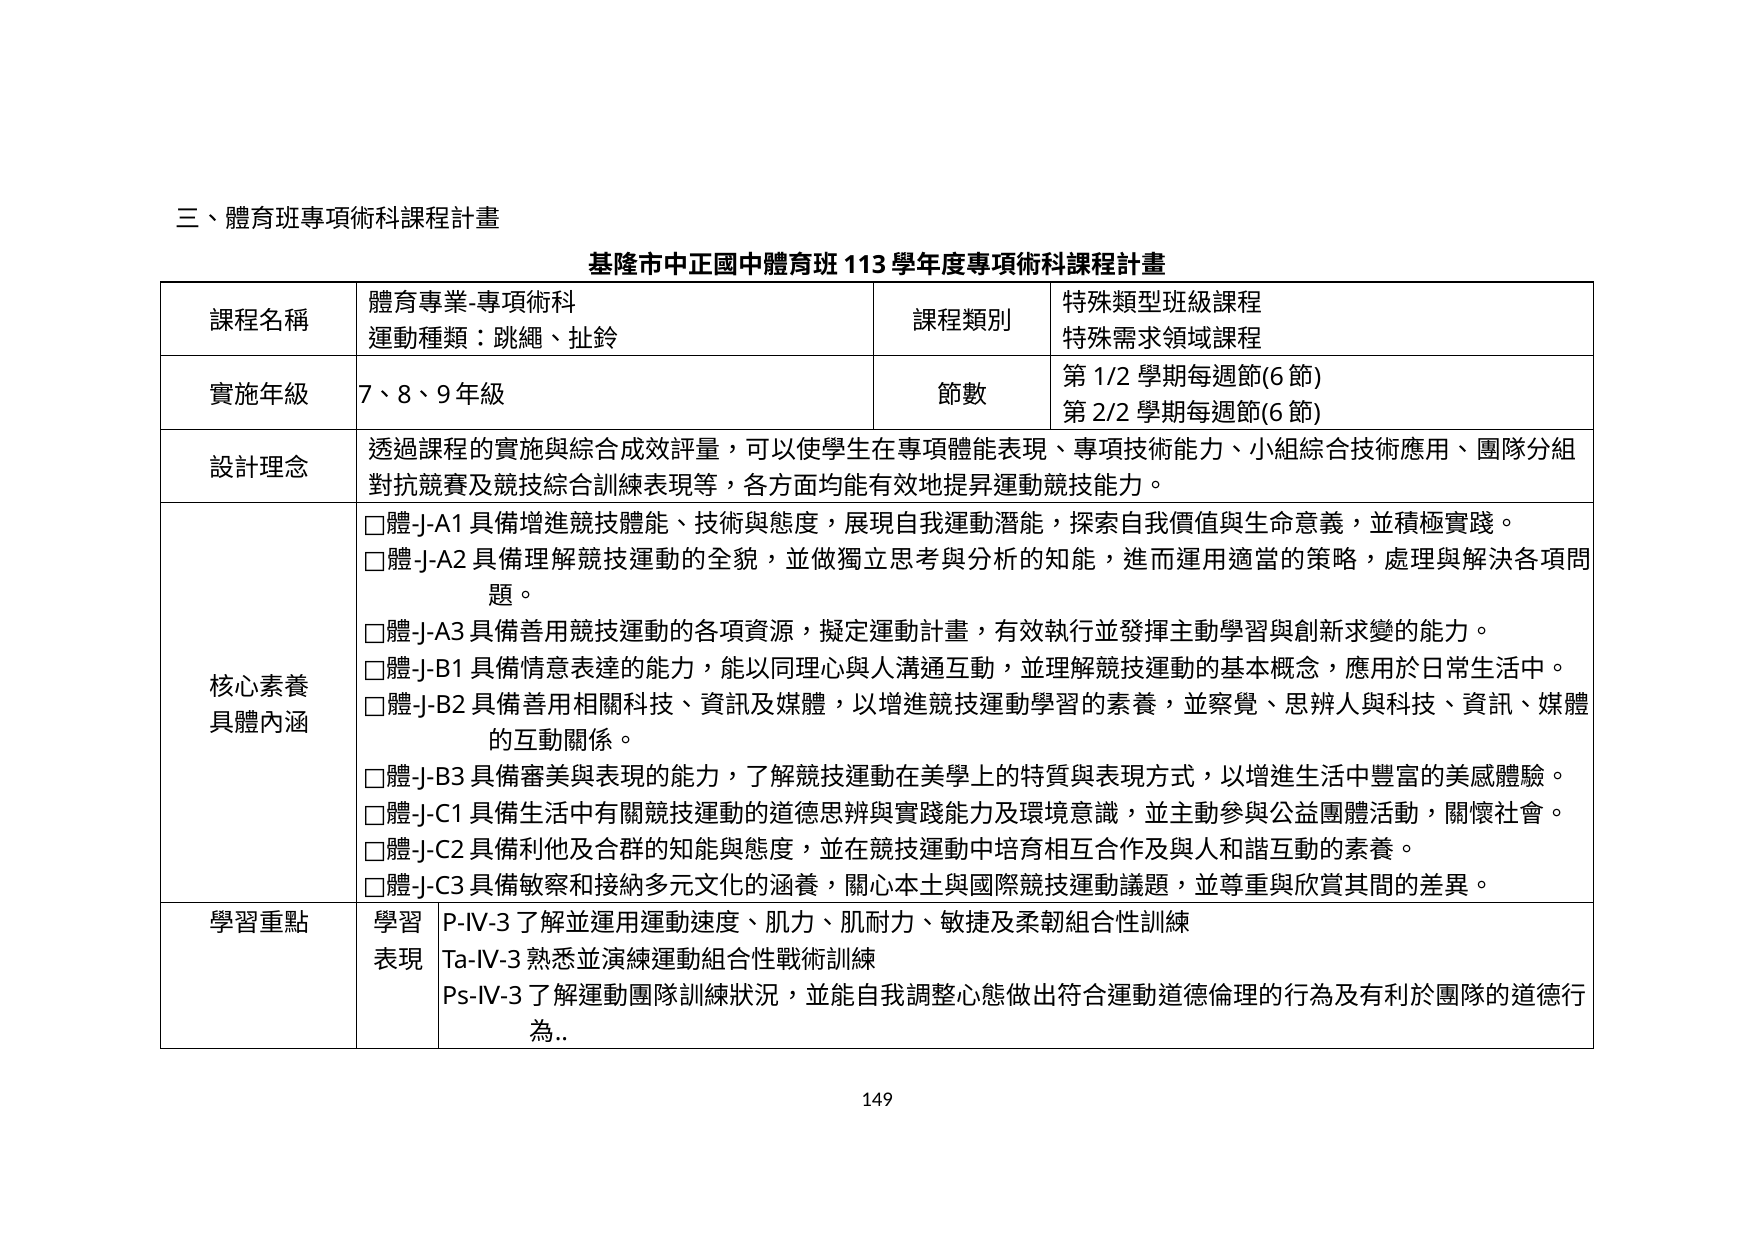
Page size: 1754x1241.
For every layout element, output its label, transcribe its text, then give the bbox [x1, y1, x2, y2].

table_cell 設計理念 [161, 430, 356, 502]
table_header 課程類別 [874, 283, 1050, 355]
table_cell 學習重點 [161, 903, 356, 1048]
table_header 特殊類型班級課程 特殊需求領域課程 [1051, 283, 1593, 355]
text 基隆市中正國中體育班113學年度專項術科課程計畫 [150, 244, 1604, 281]
table_cell 透過課程的實施與綜合成效評量，可以使學生在專項體能表現、專項技術能力、小組綜合技術應用、團隊分組對抗競賽及競技綜合訓練表現等，各方面均能有效地提昇運動競技能力。 [357, 430, 1593, 502]
table_cell P-Ⅳ-3了解並運用運動速度、肌力、肌耐力、敏捷及柔韌組合性訓練 Ta-Ⅳ-3熟悉並演練運動組合性戰術訓練 Ps-Ⅳ-3了解運動團隊訓練狀況，並能自我調整心態做出符合運動道德倫理的行為及有利於團隊的道德行為.. [439, 903, 1593, 1048]
table_cell 實施年級 [161, 356, 356, 428]
table_header 體育專業-專項術科 運動種類：跳繩、扯鈴 [357, 283, 873, 355]
table_cell 節數 [874, 356, 1050, 428]
table_header 課程名稱 [161, 283, 356, 355]
text 三、體育班專項術科課程計畫 [175, 198, 1604, 234]
table_cell 學習 表現 [357, 903, 438, 1048]
table_cell □體-J-A1具備增進競技體能、技術與態度，展現自我運動潛能，探索自我價值與生命意義，並積極實踐。 □體-J-A2具備理解競技運動的全貌，並做獨立思考與分析的知能，進而運用適當的策略，處理與解決各項問題。 □體-J-A3具備善用競技運動的各項資源，擬定運動計畫，有效執行並發揮主動學習與創新求變的能力。 □體-J-B1具備情意表達的能力，能以同理心與人溝通互動，並理解競技運動的基本概念，應用於日常生活中。 □體-J-B2具備善用相關科技、資訊及媒體，以增進競技運動學習的素養，並察覺、思辨人與科技、資訊、媒體的互動關係。 □體-J-B3具備審美與表現的能力，了解競技運動在美學上的特質與表現方式，以增進生活中豐富的美感體驗。 □體-J-C1具備生活中有關競技運動的道德思辨與實踐能力及環境意識，並主動參與公益團體活動，關懷社會。 □體-J-C2具備利他及合群的知能與態度，並在競技運動中培育相互合作及與人和諧互動的素養。 □體-J-C3具備敏察和接納多元文化的涵養，關心本土與國際競技運動議題，並尊重與欣賞其間的差異。 [357, 503, 1593, 902]
table_cell 核心素養 具體內涵 [161, 503, 356, 902]
table_cell 7、8、9年級 [357, 356, 873, 428]
table_cell 第 1/2 學期每週節(6節) 第2/2 學期每週節(6節) [1051, 356, 1593, 428]
